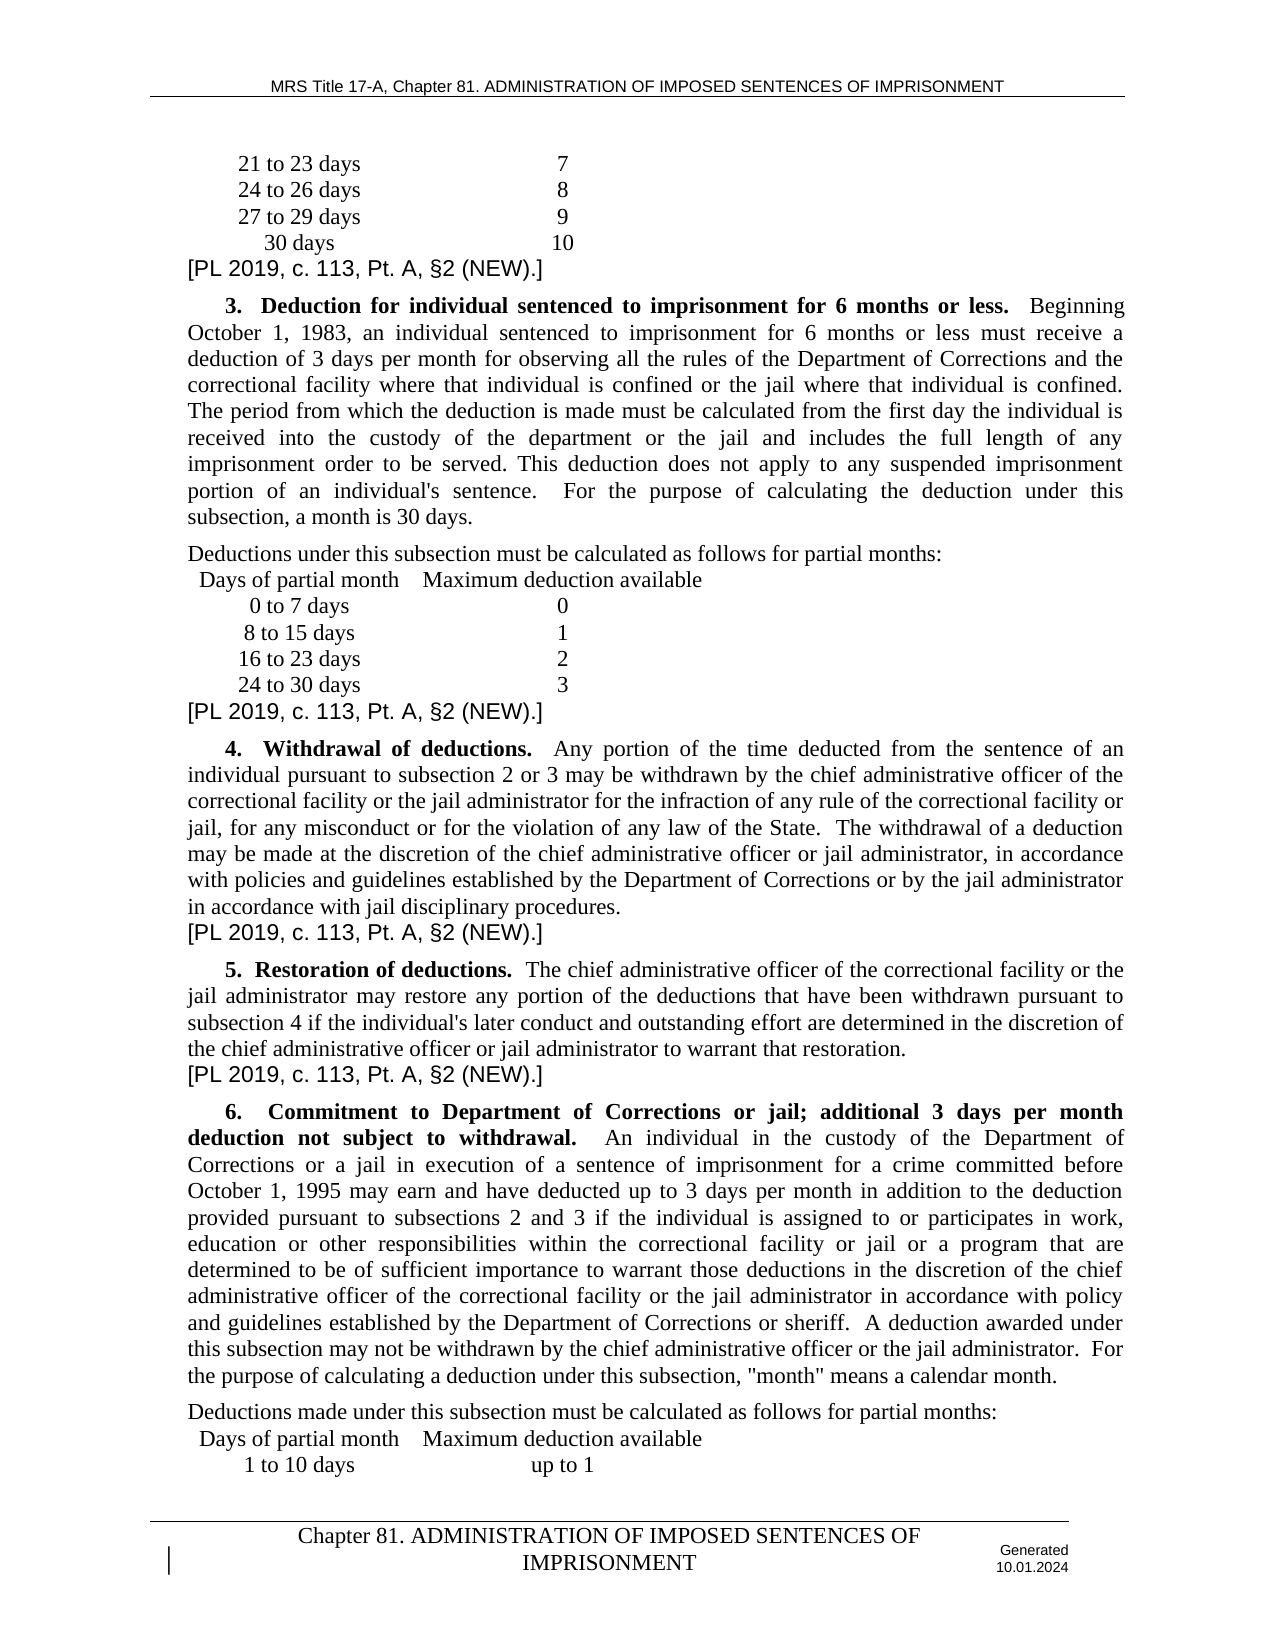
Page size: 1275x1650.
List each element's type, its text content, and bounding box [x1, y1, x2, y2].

table_cell 8 to 15 days [188, 619, 411, 645]
text [PL 2019, c. 113, Pt. A, §2 (NEW).] [187, 919, 1125, 946]
table_cell 9 [411, 203, 714, 229]
table_cell 24 to 30 days [188, 672, 411, 698]
text [PL 2019, c. 113, Pt. A, §2 (NEW).] [187, 698, 1125, 724]
table_cell 3 [411, 672, 714, 698]
text [PL 2019, c. 113, Pt. A, §2 (NEW).] [187, 1061, 1125, 1088]
text [PL 2019, c. 113, Pt. A, §2 (NEW).] [187, 255, 1125, 282]
table_cell 27 to 29 days [188, 203, 411, 229]
table_header Days of partial month [188, 1425, 411, 1451]
table_header Days of partial month [188, 566, 411, 592]
table_cell 21 to 23 days [188, 150, 411, 176]
table_cell 16 to 23 days [188, 645, 411, 672]
table_cell 2 [411, 645, 714, 672]
text Deductions under this subsection must be calculated as follows for partial months: [187, 540, 1125, 566]
table_cell up to 1 [411, 1451, 714, 1477]
text 6. Commitment to Department of Corrections or jail; additional 3 days per month deduction not subject to withdrawal. An individual in the custody of the Department of Corrections or a jail in execution of a sentence of imprisonment for a crime committed before October 1, 1995 may earn and have deducted up to 3 days per month in addition to the deduction provided pursuant to subsections 2 and 3 if the individual is assigned to or participates in work, education or other responsibilities within the correctional facility or jail or a program that are determined to be of sufficient importance to warrant those deductions in the discretion of the chief administrative officer of the correctional facility or the jail administrator in accordance with policy and guidelines established by the Department of Corrections or sheriff. A deduction awarded under this subsection may not be withdrawn by the chief administrative officer or the jail administrator. For the purpose of calculating a deduction under this subsection, "month" means a calendar month. [187, 1098, 1125, 1388]
text 5. Restoration of deductions. The chief administrative officer of the correctional facility or the jail administrator may restore any portion of the deductions that have been withdrawn pursuant to subsection 4 if the individual's later conduct and outstanding effort are determined in the discretion of the chief administrative officer or jail administrator to warrant that restoration. [187, 956, 1125, 1061]
table_cell 10 [411, 229, 714, 255]
table_cell 1 [411, 619, 714, 645]
table_cell 24 to 26 days [188, 176, 411, 203]
table_cell 8 [411, 176, 714, 203]
table_header Maximum deduction available [411, 1425, 714, 1451]
table_cell 0 to 7 days [188, 593, 411, 619]
table_cell 7 [411, 150, 714, 176]
text 3. Deduction for individual sentenced to imprisonment for 6 months or less. Beginning October 1, 1983, an individual sentenced to imprisonment for 6 months or less must receive a deduction of 3 days per month for observing all the rules of the Department of Corrections and the correctional facility where that individual is confined or the jail where that individual is confined. The period from which the deduction is made must be calculated from the first day the individual is received into the custody of the department or the jail and includes the full length of any imprisonment order to be served. This deduction does not apply to any suspended imprisonment portion of an individual's sentence. For the purpose of calculating the deduction under this subsection, a month is 30 days. [187, 292, 1125, 529]
text Deductions made under this subsection must be calculated as follows for partial months: [187, 1398, 1125, 1425]
table_header Maximum deduction available [411, 566, 714, 592]
text 4. Withdrawal of deductions. Any portion of the time deducted from the sentence of an individual pursuant to subsection 2 or 3 may be withdrawn by the chief administrative officer of the correctional facility or the jail administrator for the infraction of any rule of the correctional facility or jail, for any misconduct or for the violation of any law of the State. The withdrawal of a deduction may be made at the discretion of the chief administrative officer or jail administrator, in accordance with policies and guidelines established by the Department of Corrections or by the jail administrator in accordance with jail disciplinary procedures. [187, 735, 1125, 919]
table_cell 1 to 10 days [188, 1451, 411, 1477]
table_cell 0 [411, 593, 714, 619]
table_cell 30 days [188, 229, 411, 255]
